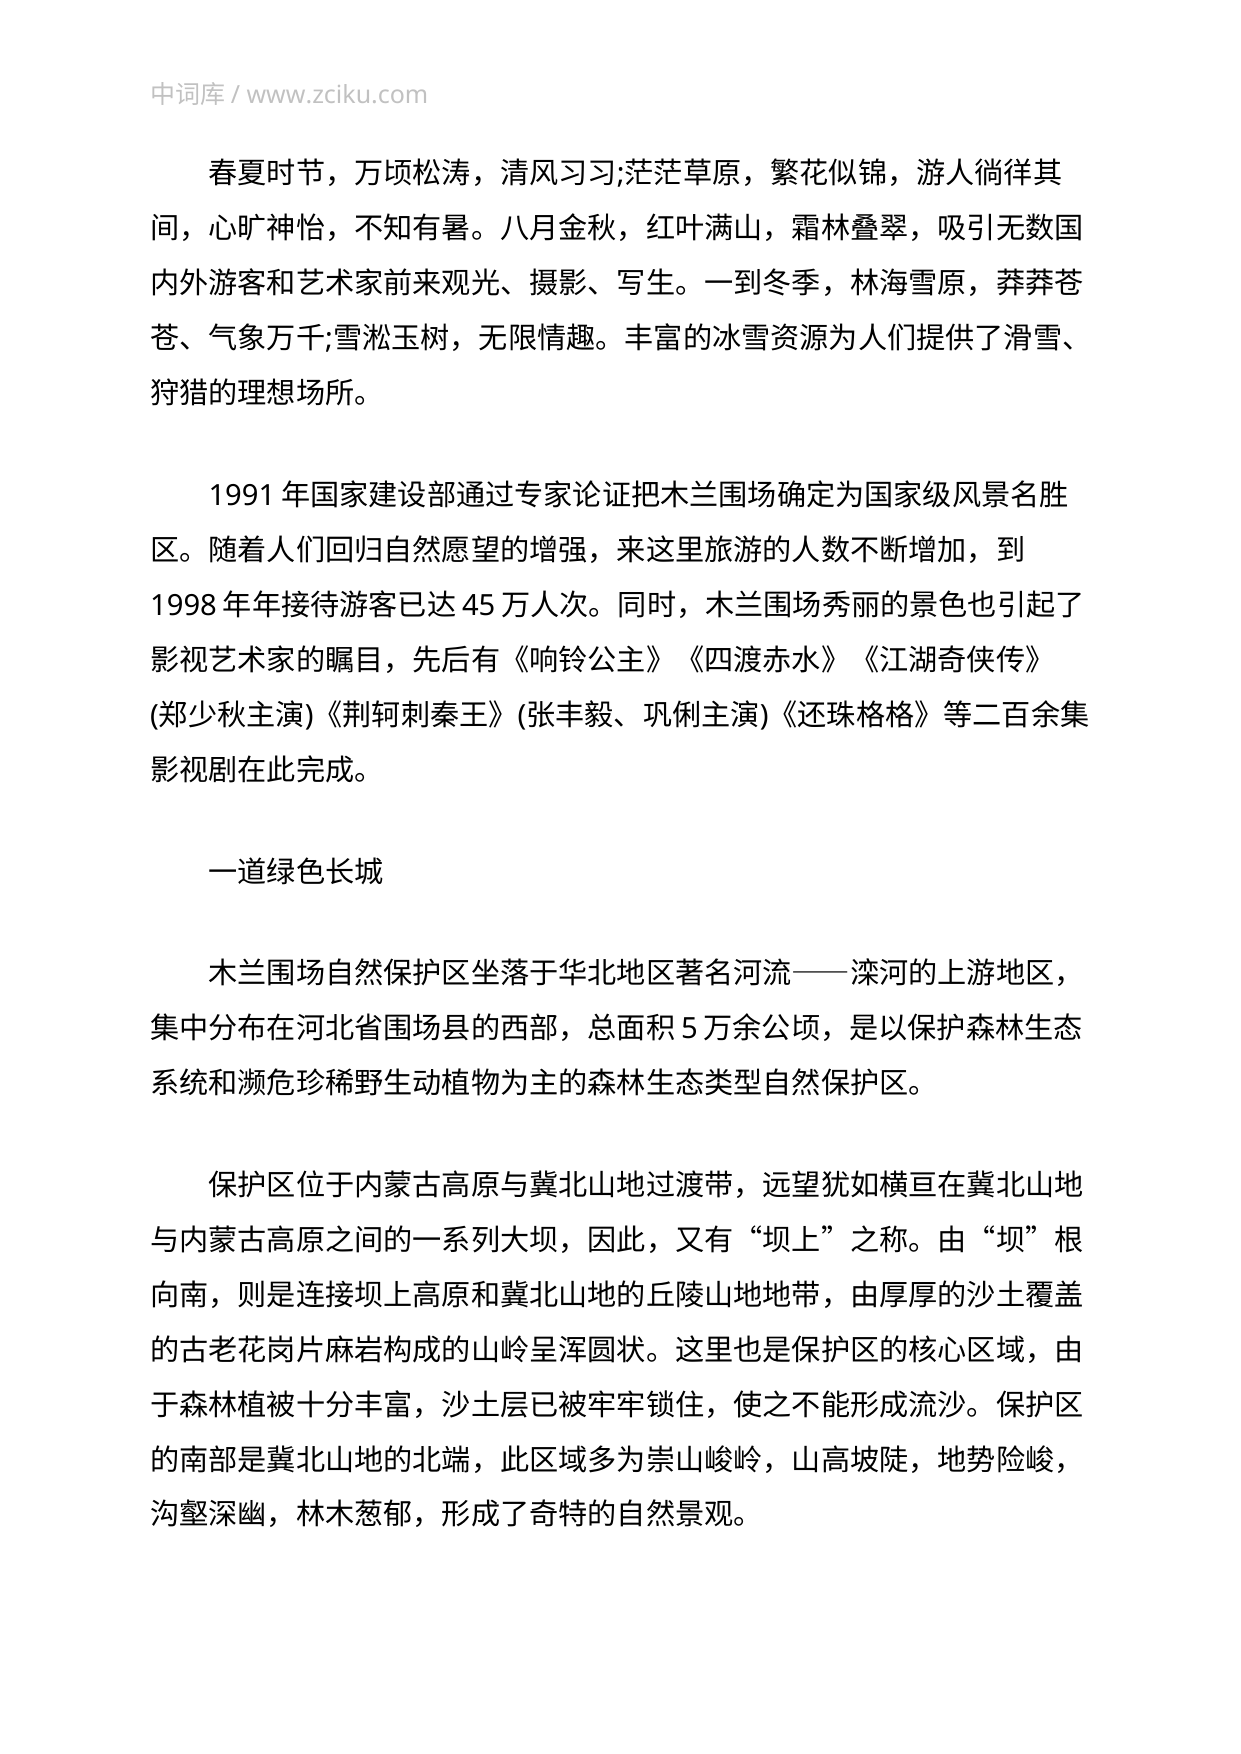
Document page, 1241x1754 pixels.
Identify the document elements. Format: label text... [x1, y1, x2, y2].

text 保护区位于内蒙古高原与冀北山地过渡带，远望犹如横亘在冀北山地与内蒙古高原之间的一系列大坝，因此，又有“坝上”之称。由“坝”根向南，则是连接坝上高原和冀北山地的丘陵山地地带，由厚厚的沙土覆盖的古老花岗片麻岩构成的山岭呈浑圆状。这里也是保护区的核心区域，由于森林植被十分丰富，沙土层已被牢牢锁住，使之不能形成流沙。保护区的南部是冀北山地的北端，此区域多为崇山峻岭，山高坡陡，地势险峻，沟壑深幽，林木葱郁，形成了奇特的自然景观。 [150, 1162, 1090, 1533]
text 1991年国家建设部通过专家论证把木兰围场确定为国家级风景名胜区。随着人们回归自然愿望的增强，来这里旅游的人数不断增加，到1998年年接待游客已达45万人次。同时，木兰围场秀丽的景色也引起了影视艺术家的瞩目，先后有《响铃公主》《四渡赤水》《江湖奇侠传》(郑少秋主演)《荆轲刺秦王》(张丰毅、巩俐主演)《还珠格格》等二百余集影视剧在此完成。 [150, 472, 1090, 789]
text 木兰围场自然保护区坐落于华北地区著名河流——滦河的上游地区，集中分布在河北省围场县的西部，总面积5万余公顷，是以保护森林生态系统和濒危珍稀野生动植物为主的森林生态类型自然保护区。 [150, 950, 1090, 1102]
text 一道绿色长城 [150, 848, 1090, 890]
text 春夏时节，万顷松涛，清风习习;茫茫草原，繁花似锦，游人徜徉其间，心旷神怡，不知有暑。八月金秋，红叶满山，霜林叠翠，吸引无数国内外游客和艺术家前来观光、摄影、写生。一到冬季，林海雪原，莽莽苍苍、气象万千;雪淞玉树，无限情趣。丰富的冰雪资源为人们提供了滑雪、狩猎的理想场所。 [150, 150, 1090, 412]
